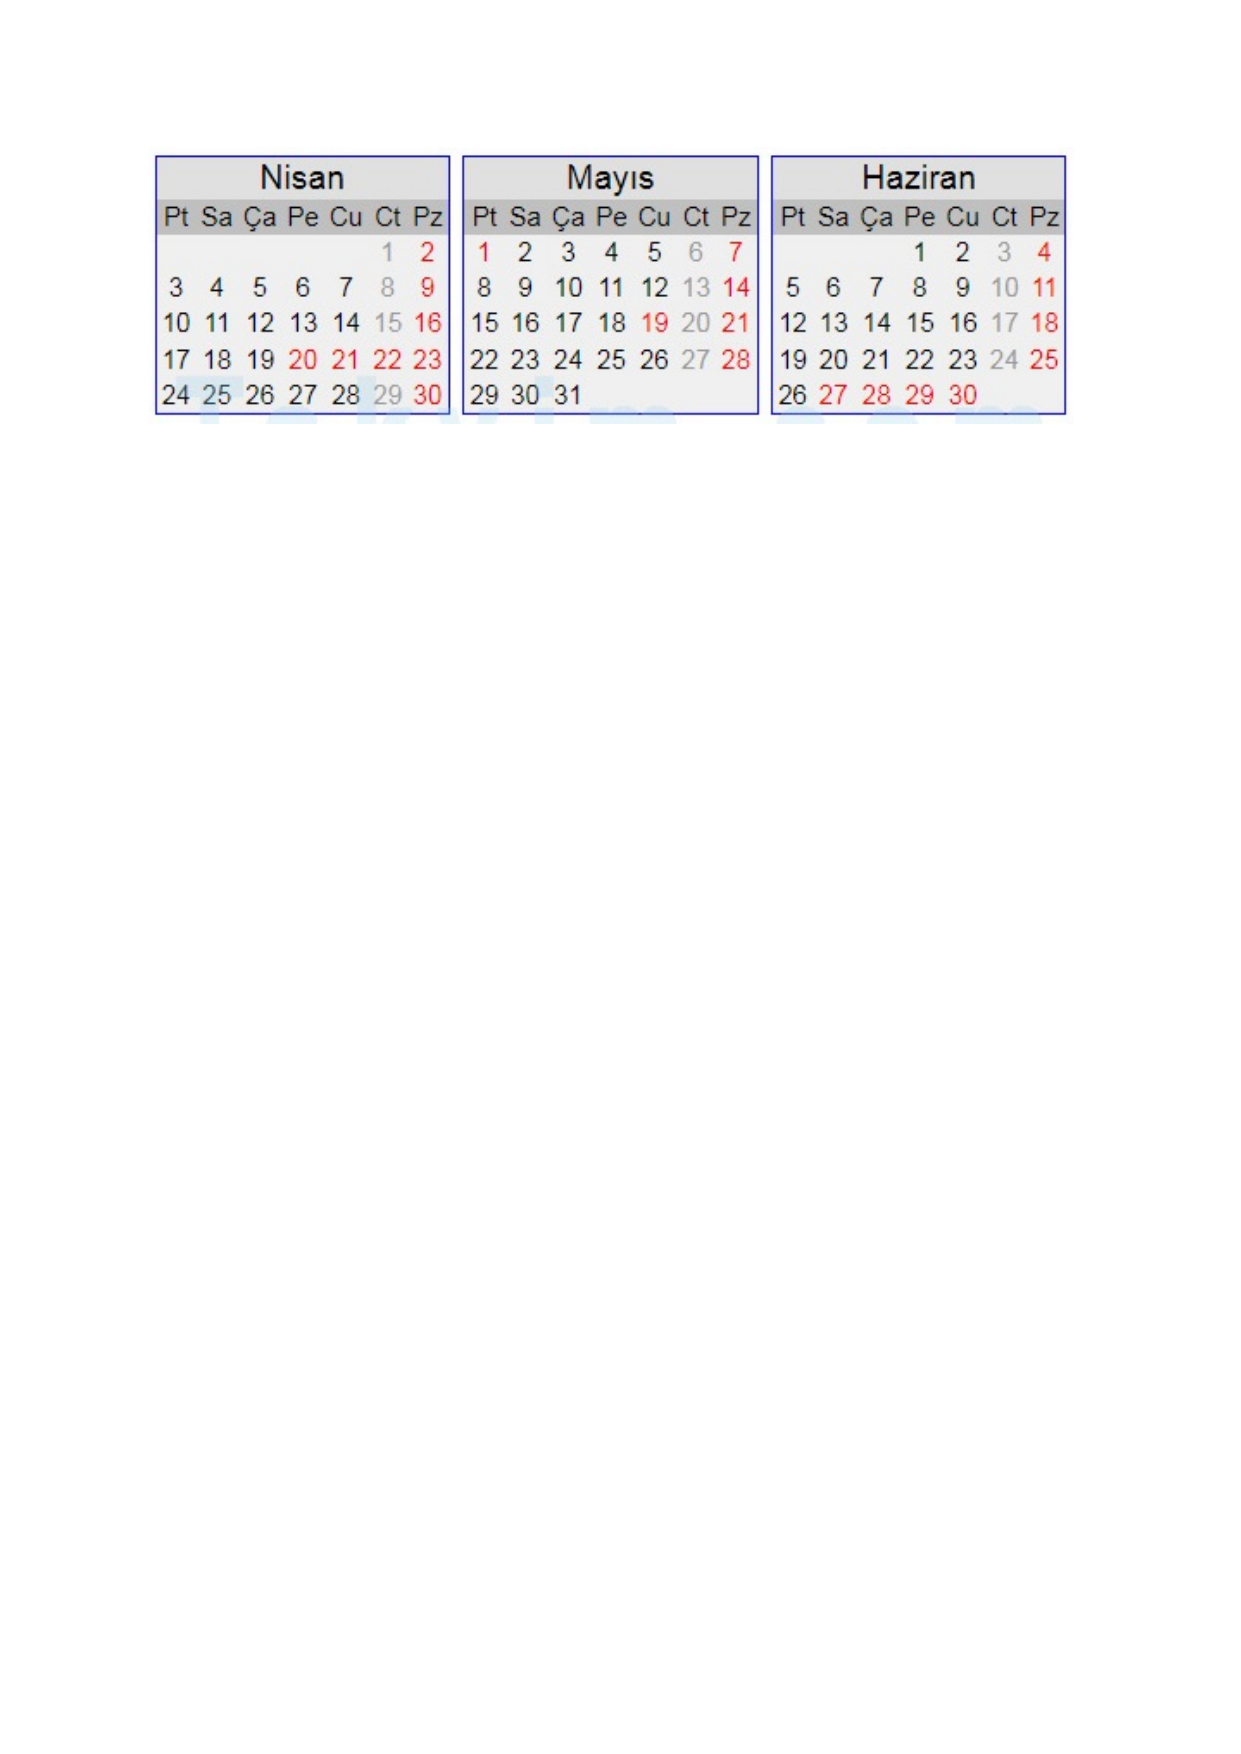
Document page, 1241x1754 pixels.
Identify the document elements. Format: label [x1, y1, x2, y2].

picture [147, 147, 1075, 424]
